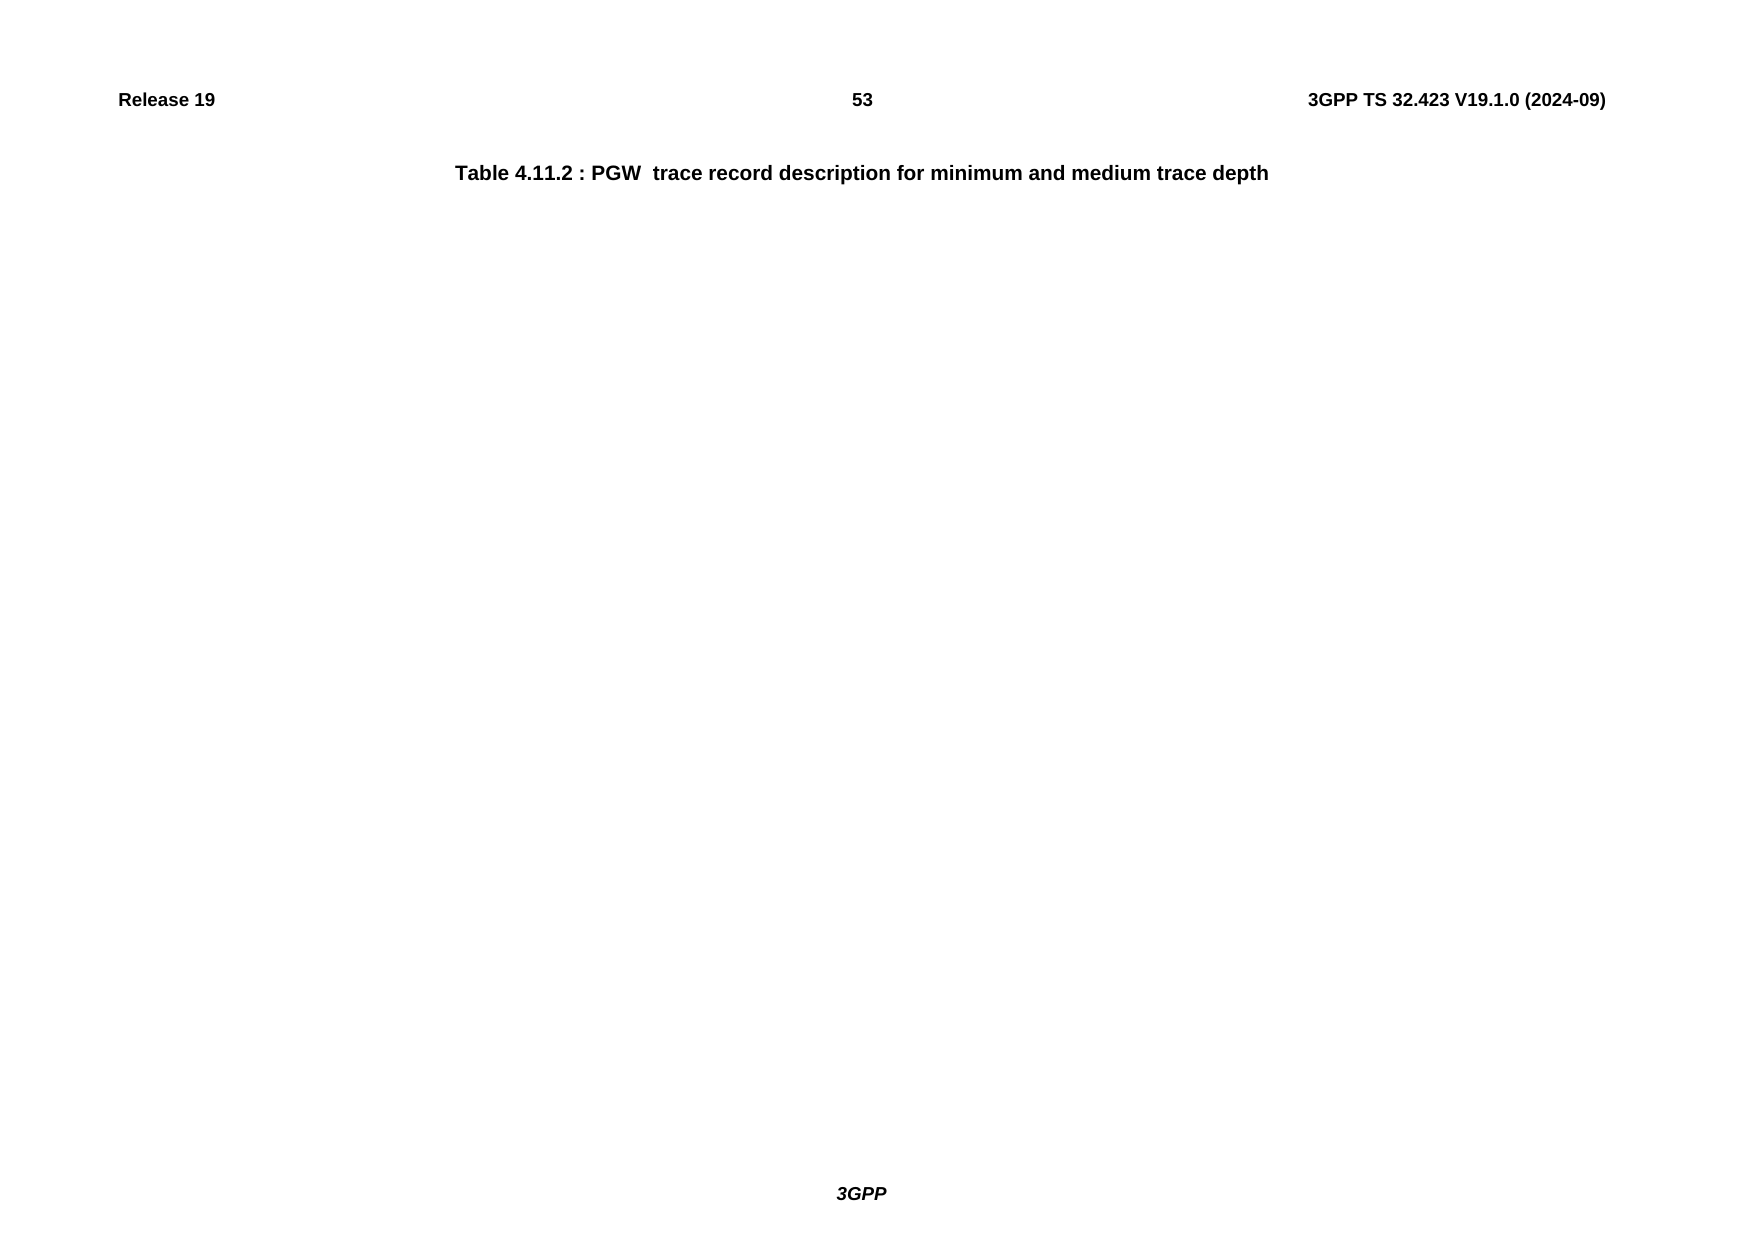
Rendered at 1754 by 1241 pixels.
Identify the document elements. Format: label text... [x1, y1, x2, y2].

text Table 4.11.2 : PGW trace record description for minimum and medium trace depth [118, 161, 1606, 185]
